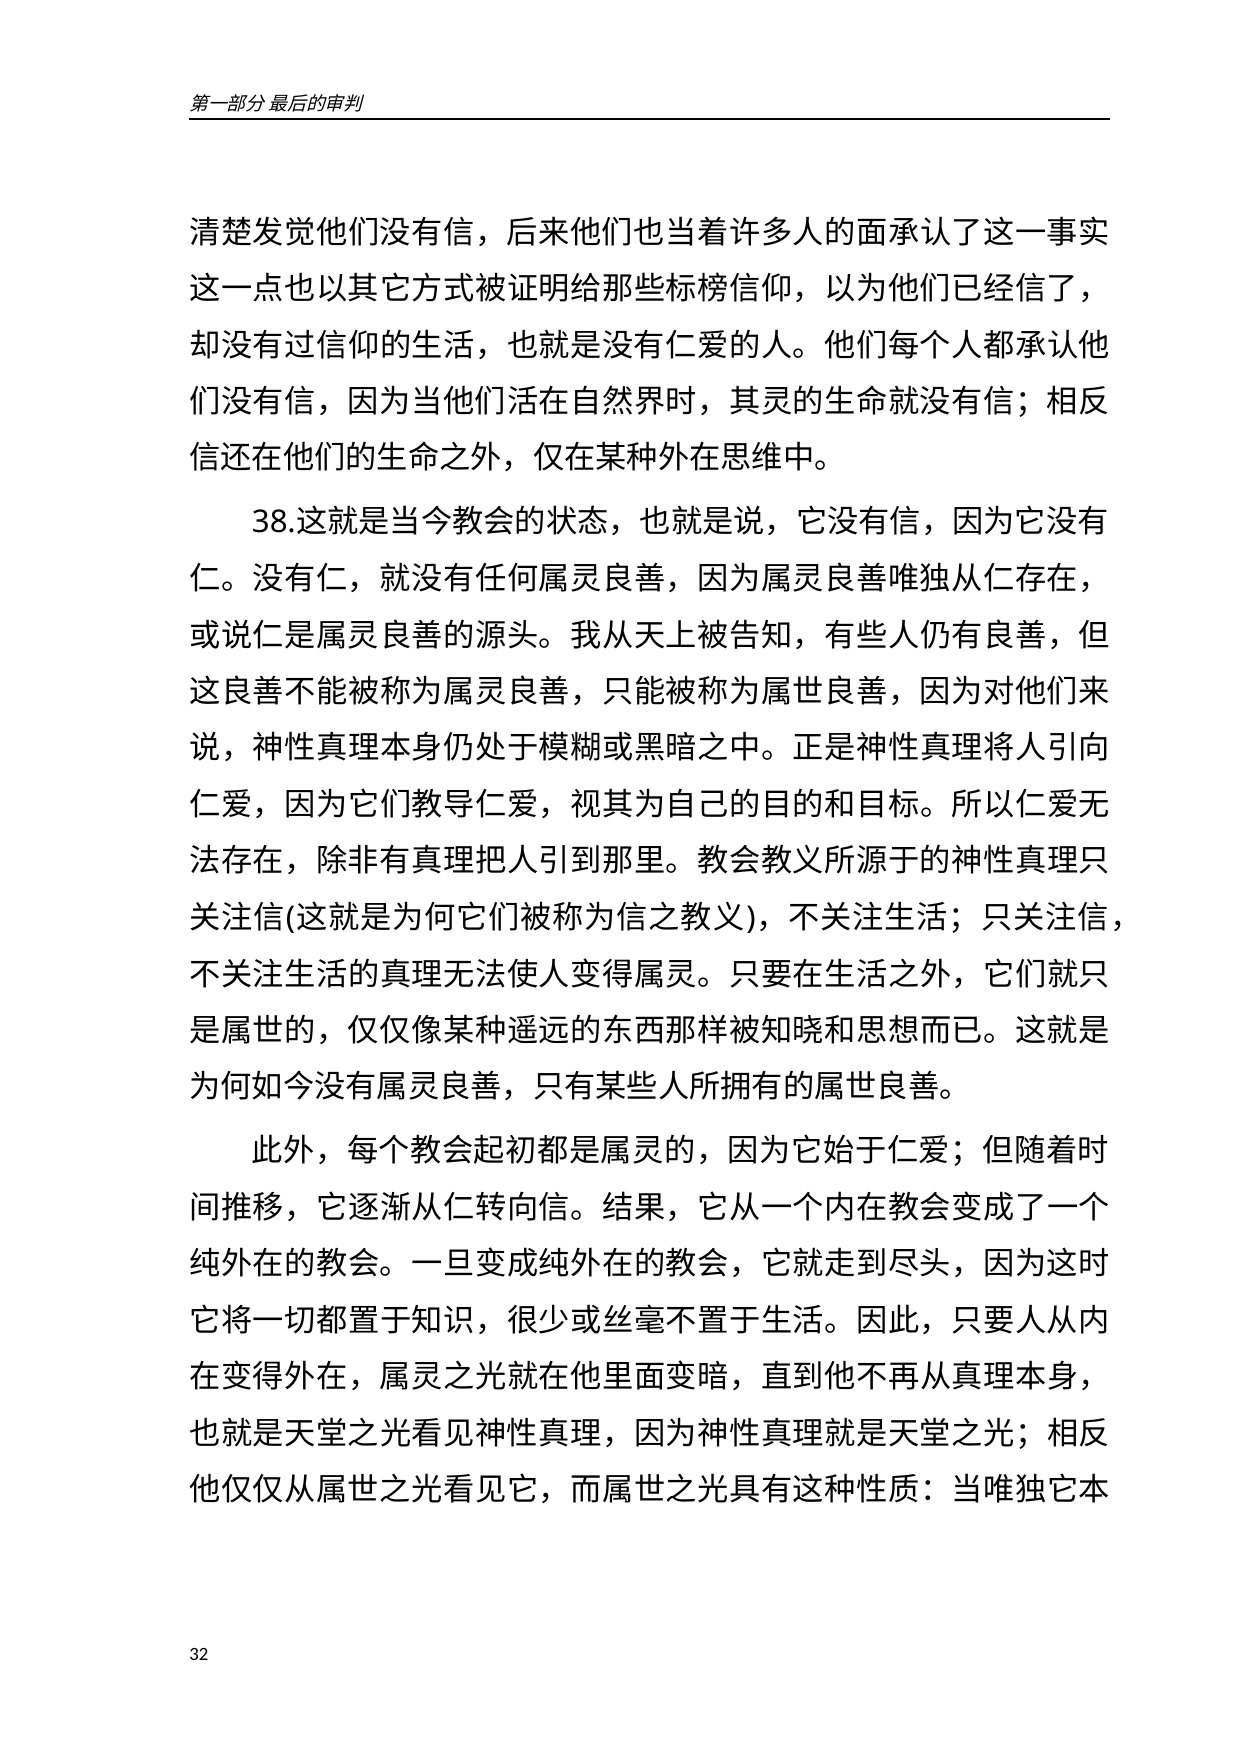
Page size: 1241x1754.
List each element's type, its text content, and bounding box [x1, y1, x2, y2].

text 38.这就是当今教会的状态，也就是说，它没有信，因为它没有仁。没有仁，就没有任何属灵良善，因为属灵良善唯独从仁存在，或说仁是属灵良善的源头。我从天上被告知，有些人仍有良善，但这良善不能被称为属灵良善，只能被称为属世良善，因为对他们来说，神性真理本身仍处于模糊或黑暗之中。正是神性真理将人引向仁爱，因为它们教导仁爱，视其为自己的目的和目标。所以仁爱无法存在，除非有真理把人引到那里。教会教义所源于的神性真理只关注信(这就是为何它们被称为信之教义)，不关注生活；只关注信，不关注生活的真理无法使人变得属灵。只要在生活之外，它们就只是属世的，仅仅像某种遥远的东西那样被知晓和思想而已。这就是为何如今没有属灵良善，只有某些人所拥有的属世良善。 [189, 497, 1110, 1107]
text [189, 1126, 1110, 1509]
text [189, 207, 1110, 478]
